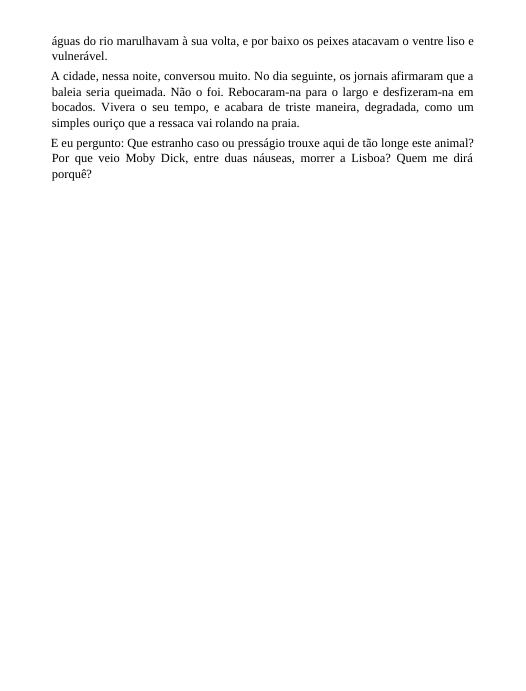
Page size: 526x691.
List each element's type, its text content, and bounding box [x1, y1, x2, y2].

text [51, 33, 474, 63]
text A cidade, nessa noite, conversou muito. No dia seguinte, os jornais afirmaram que a baleia seria queimada. Não o foi. Rebocaram-na para o largo e desfizeram-na em bocados. Vivera o seu tempo, e acabara de triste maneira, degradada, como um simples ouriço que a ressaca vai rolando na praia. [51, 69, 474, 130]
text E eu pergunto: Que estranho caso ou presságio trouxe aqui de tão longe este animal? Por que veio Moby Dick, entre duas náuseas, morrer a Lisboa? Quem me dirá porquê? [51, 135, 474, 181]
